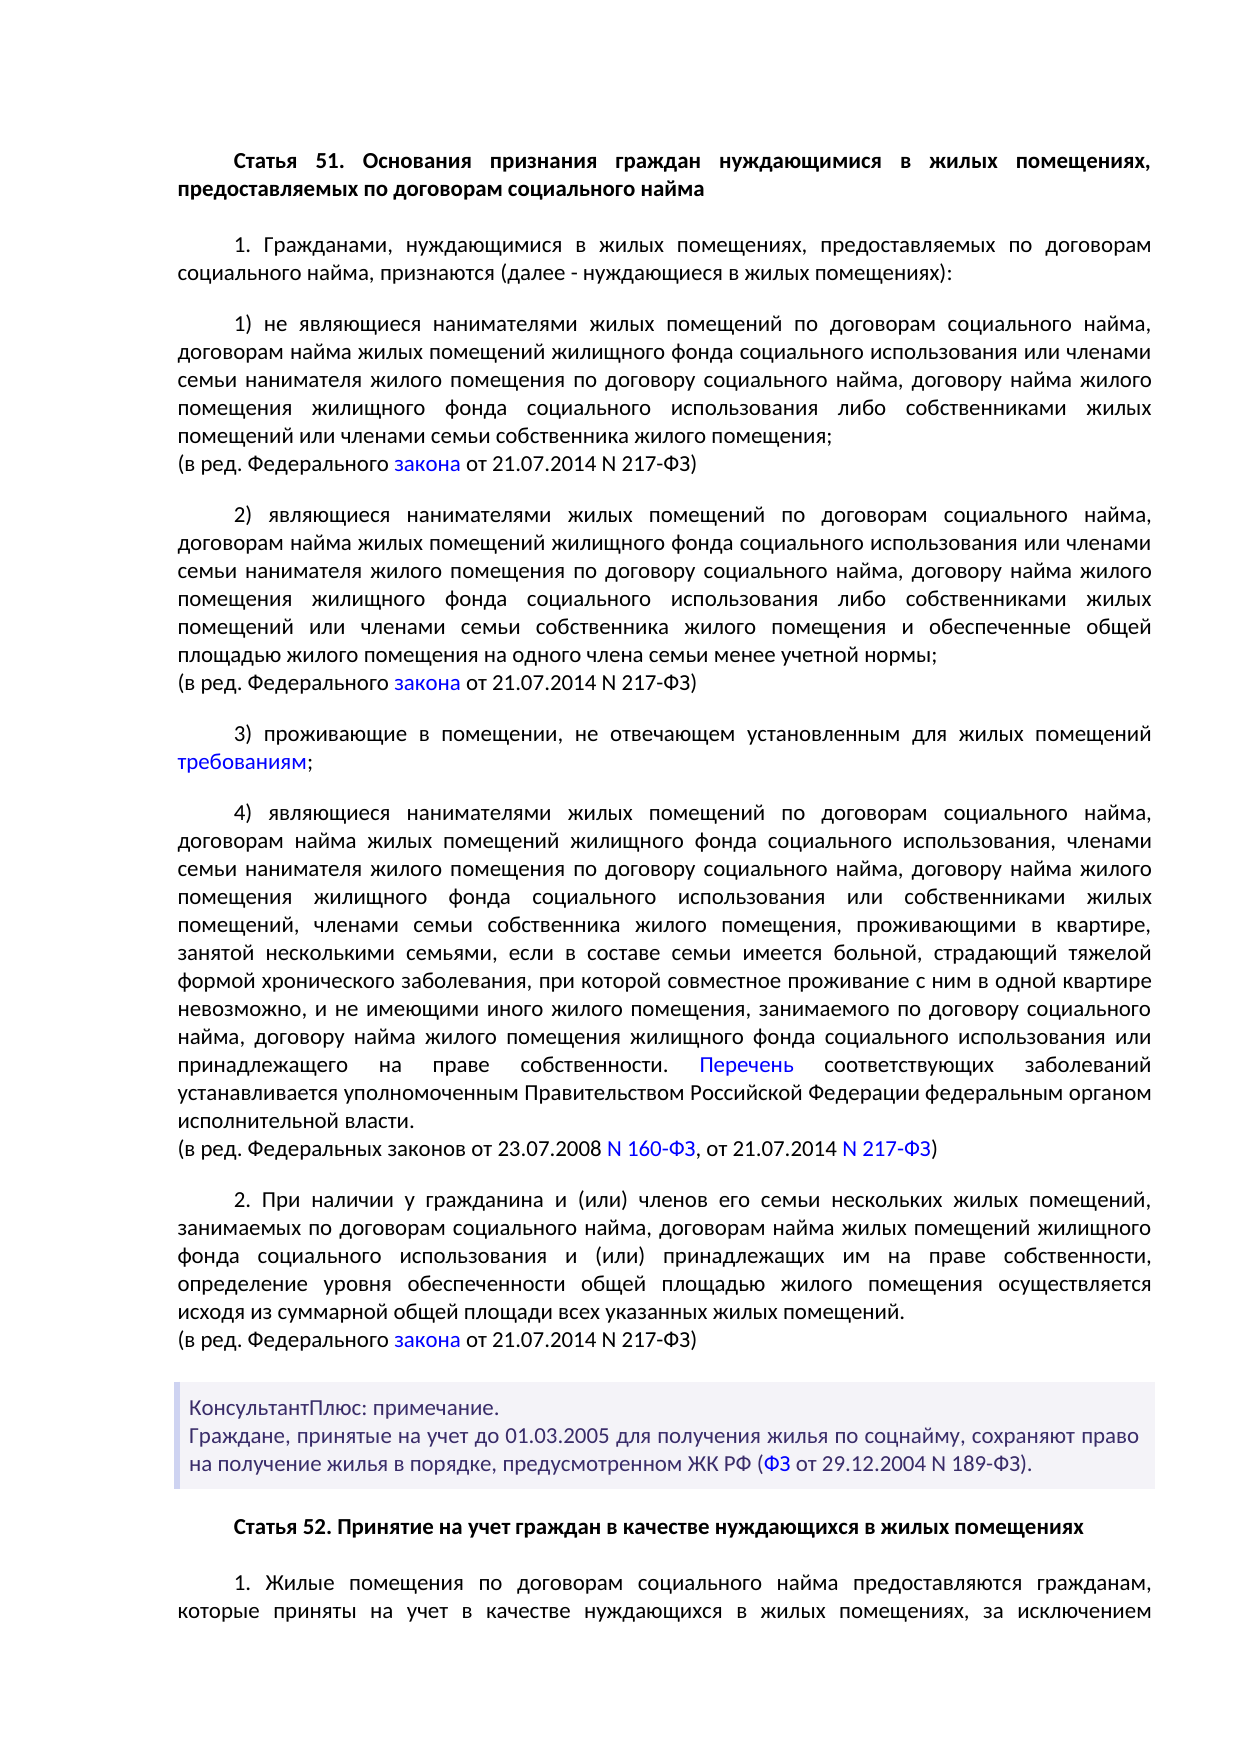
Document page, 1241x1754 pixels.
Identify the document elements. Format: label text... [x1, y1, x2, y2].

text 4) являющиеся нанимателями жилых помещений по договорам социального найма, договорам найма жилых помещений жилищного фонда социального использования, членами семьи нанимателя жилого помещения по договору социального найма, договору найма жилого помещения жилищного фонда социального использования или собственниками жилых помещений, членами семьи собственника жилого помещения, проживающими в квартире, занятой несколькими семьями, если в составе семьи имеется больной, страдающий тяжелой формой хронического заболевания, при которой совместное проживание с ним в одной квартире невозможно, и не имеющими иного жилого помещения, занимаемого по договору социального найма, договору найма жилого помещения жилищного фонда социального использования или принадлежащего на праве собственности. Перечень соответствующих заболеваний устанавливается уполномоченным Правительством Российской Федерации федеральным органом исполнительной власти. [177, 798, 1152, 1134]
title Статья 52. Принятие на учет граждан в качестве нуждающихся в жилых помещениях [177, 1512, 1152, 1540]
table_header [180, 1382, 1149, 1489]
text (в ред. Федерального закона от 21.07.2014 N 217-ФЗ) [177, 449, 1152, 477]
text 1) не являющиеся нанимателями жилых помещений по договорам социального найма, договорам найма жилых помещений жилищного фонда социального использования или членами семьи нанимателя жилого помещения по договору социального найма, договору найма жилого помещения жилищного фонда социального использования либо собственниками жилых помещений или членами семьи собственника жилого помещения; [177, 309, 1152, 449]
text 2. При наличии у гражданина и (или) членов его семьи нескольких жилых помещений, занимаемых по договорам социального найма, договорам найма жилых помещений жилищного фонда социального использования и (или) принадлежащих им на праве собственности, определение уровня обеспеченности общей площадью жилого помещения осуществляется исходя из суммарной общей площади всех указанных жилых помещений. [177, 1185, 1152, 1326]
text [177, 1568, 1152, 1624]
text (в ред. Федеральных законов от 23.07.2008 N 160-ФЗ, от 21.07.2014 N 217-ФЗ) [177, 1134, 1152, 1162]
text 1. Гражданами, нуждающимися в жилых помещениях, предоставляемых по договорам социального найма, признаются (далее - нуждающиеся в жилых помещениях): [177, 230, 1152, 286]
text 2) являющиеся нанимателями жилых помещений по договорам социального найма, договорам найма жилых помещений жилищного фонда социального использования или членами семьи нанимателя жилого помещения по договору социального найма, договору найма жилого помещения жилищного фонда социального использования либо собственниками жилых помещений или членами семьи собственника жилого помещения и обеспеченные общей площадью жилого помещения на одного члена семьи менее учетной нормы; [177, 500, 1152, 668]
text (в ред. Федерального закона от 21.07.2014 N 217-ФЗ) [177, 1326, 1152, 1353]
text 3) проживающие в помещении, не отвечающем установленным для жилых помещений требованиям; [177, 719, 1152, 775]
title Статья 51. Основания признания граждан нуждающимися в жилых помещениях, предоставляемых по договорам социального найма [177, 146, 1152, 202]
text (в ред. Федерального закона от 21.07.2014 N 217-ФЗ) [177, 668, 1152, 696]
